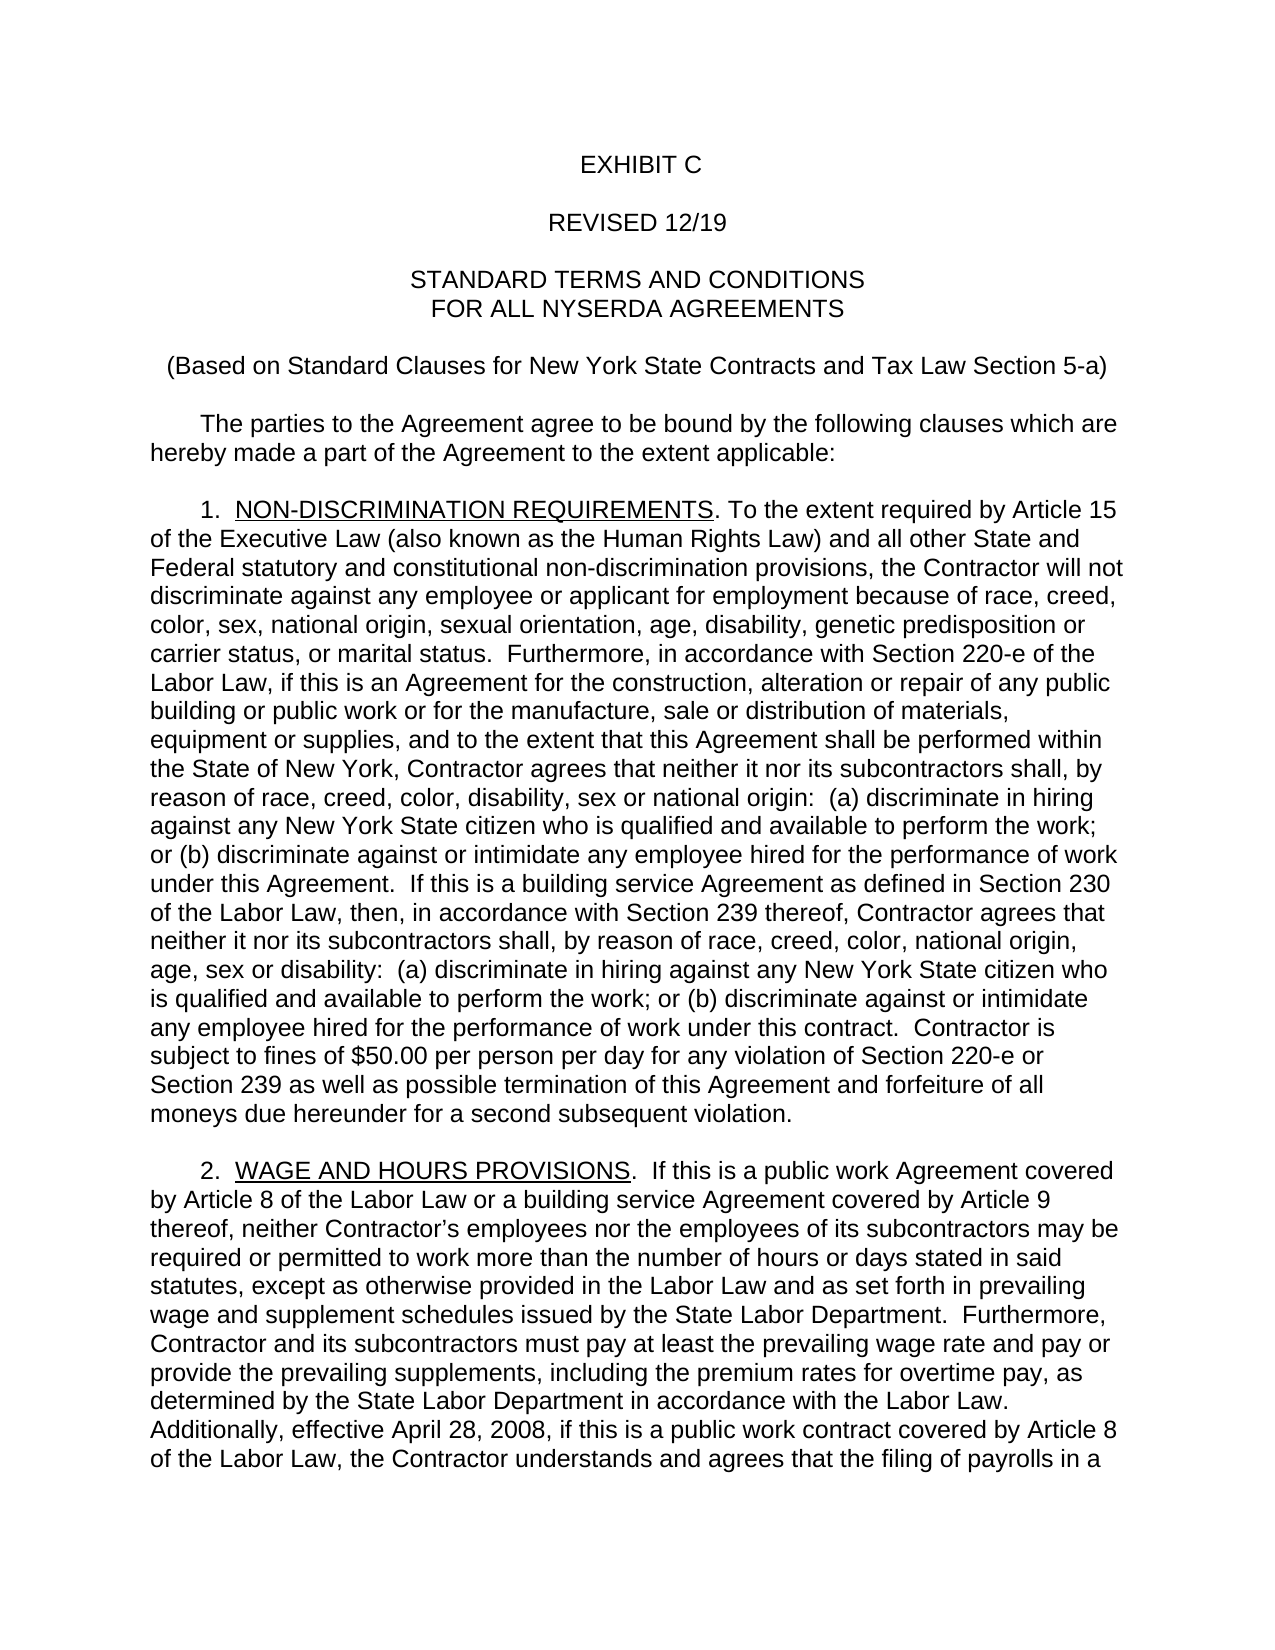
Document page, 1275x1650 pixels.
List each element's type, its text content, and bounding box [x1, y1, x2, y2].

list The parties to the Agreement agree to be bound by the following clauses which are hereby made a part of the Agreement to the extent applicable: [150, 409, 1125, 466]
list REVISED 12/19 [150, 207, 1125, 236]
text 1. NON-DISCRIMINATION REQUIREMENTS. To the extent required by Article 15 of the Executive Law (also known as the Human Rights Law) and all other State and Federal statutory and constitutional non-discrimination provisions, the Contractor will not discriminate against any employee or applicant for employment because of race, creed, color, sex, national origin, sexual orientation, age, disability, genetic predisposition or carrier status, or marital status. Furthermore, in accordance with Section 220-e of the Labor Law, if this is an Agreement for the construction, alteration or repair of any public building or public work or for the manufacture, sale or distribution of materials, equipment or supplies, and to the extent that this Agreement shall be performed within the State of New York, Contractor agrees that neither it nor its subcontractors shall, by reason of race, creed, color, disability, sex or national origin: (a) discriminate in hiring against any New York State citizen who is qualified and available to perform the work; or (b) discriminate against or intimidate any employee hired for the performance of work under this Agreement. If this is a building service Agreement as defined in Section 230 of the Labor Law, then, in accordance with Section 239 thereof, Contractor agrees that neither it nor its subcontractors shall, by reason of race, creed, color, national origin, age, sex or disability: (a) discriminate in hiring against any New York State citizen who is qualified and available to perform the work; or (b) discriminate against or intimidate any employee hired for the performance of work under this contract. Contractor is subject to fines of $50.00 per person per day for any violation of Section 220-e or Section 239 as well as possible termination of this Agreement and forfeiture of all moneys due hereunder for a second subsequent violation. [150, 495, 1125, 1127]
list EXHIBIT C [150, 150, 1125, 179]
list FOR ALL NYSERDA AGREEMENTS [150, 294, 1125, 322]
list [150, 1156, 1125, 1472]
list (Based on Standard Clauses for Contracts and Tax Law Section 5-a) [150, 351, 1125, 380]
list STANDARD TERMS AND CONDITIONS [150, 265, 1125, 294]
